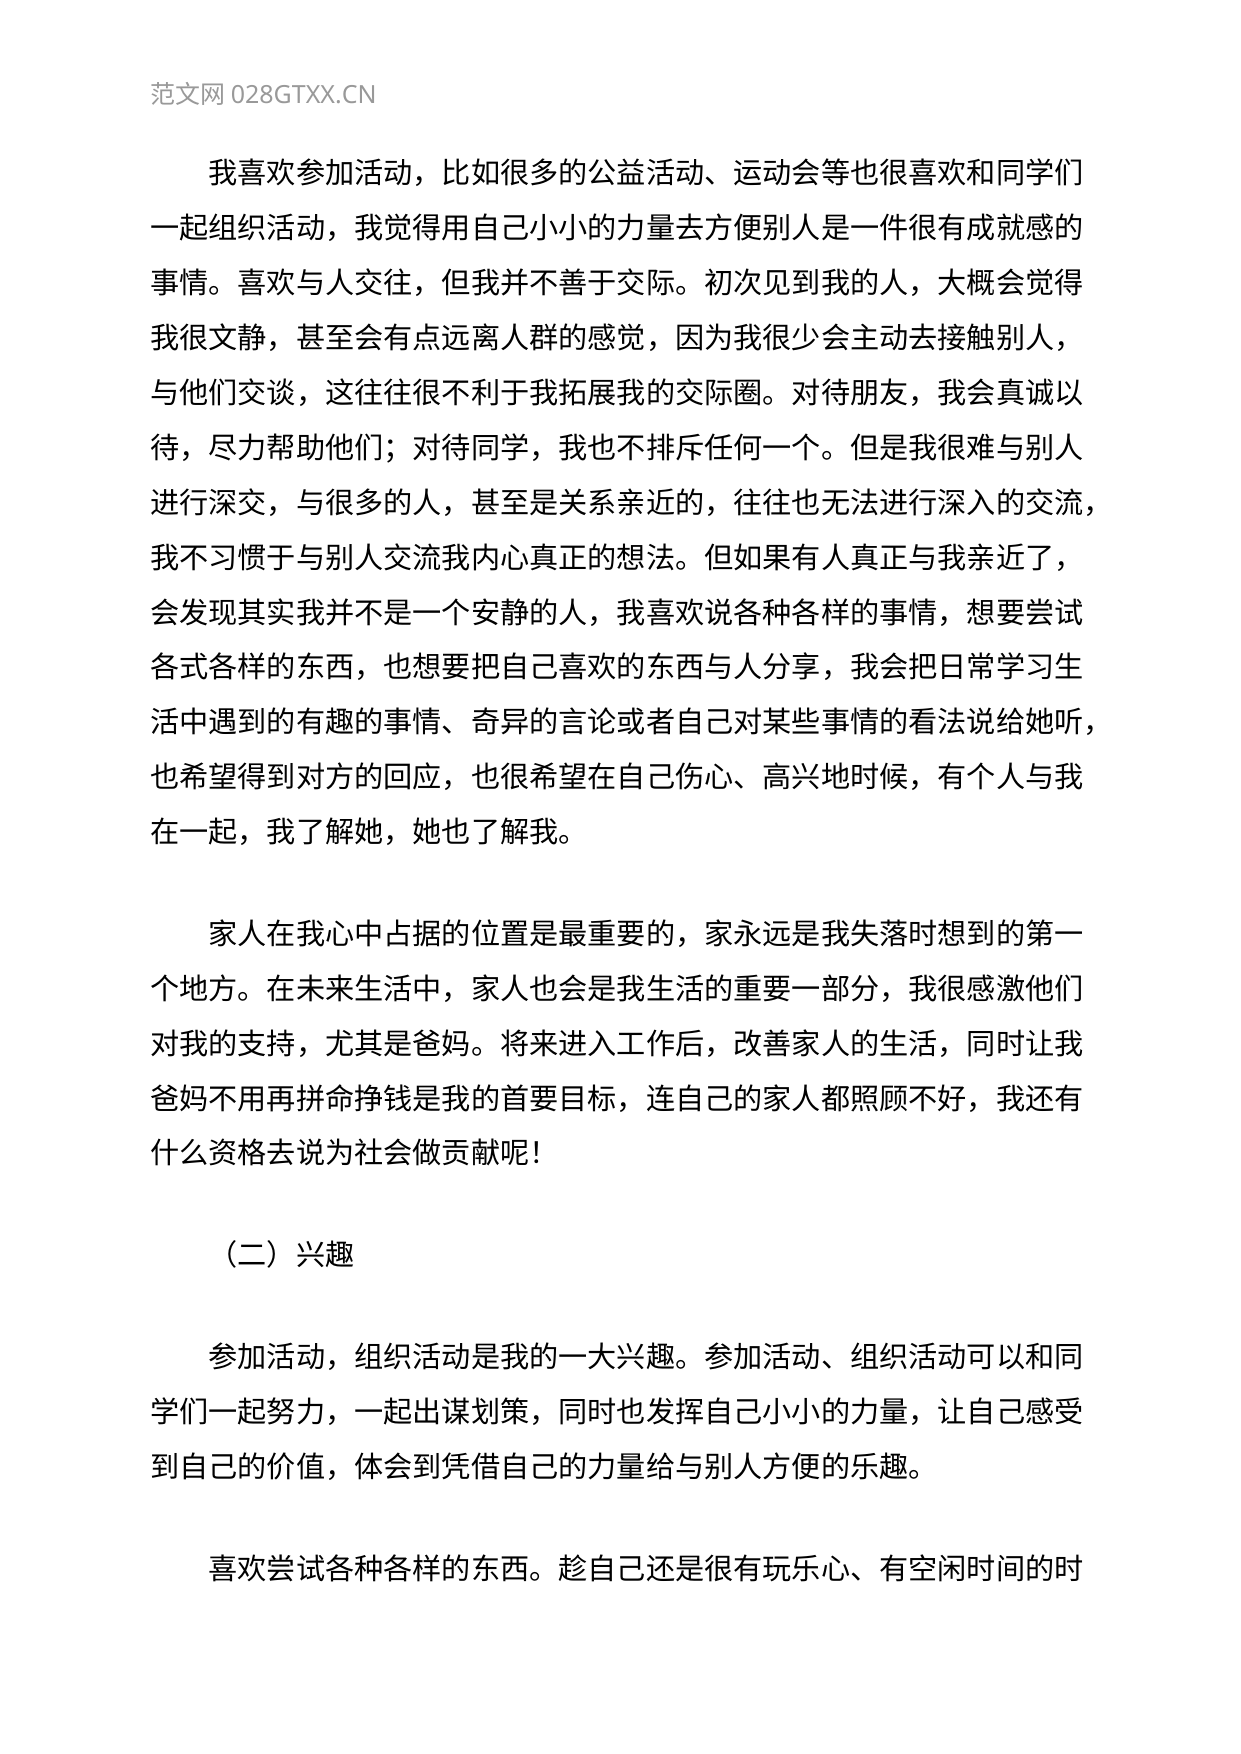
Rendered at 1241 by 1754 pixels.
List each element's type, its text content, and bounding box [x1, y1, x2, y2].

text 家人在我心中占据的位置是最重要的，家永远是我失落时想到的第一个地方。在未来生活中，家人也会是我生活的重要一部分，我很感激他们对我的支持，尤其是爸妈。将来进入工作后，改善家人的生活，同时让我爸妈不用再拼命挣钱是我的首要目标，连自己的家人都照顾不好，我还有什么资格去说为社会做贡献呢！ [150, 911, 1090, 1172]
text 我喜欢参加活动，比如很多的公益活动、运动会等也很喜欢和同学们一起组织活动，我觉得用自己小小的力量去方便别人是一件很有成就感的事情。喜欢与人交往，但我并不善于交际。初次见到我的人，大概会觉得我很文静，甚至会有点远离人群的感觉，因为我很少会主动去接触别人，与他们交谈，这往往很不利于我拓展我的交际圈。对待朋友，我会真诚以待，尽力帮助他们；对待同学，我也不排斥任何一个。但是我很难与别人进行深交，与很多的人，甚至是关系亲近的，往往也无法进行深入的交流，我不习惯于与别人交流我内心真正的想法。但如果有人真正与我亲近了，会发现其实我并不是一个安静的人，我喜欢说各种各样的事情，想要尝试各式各样的东西，也想要把自己喜欢的东西与人分享，我会把日常学习生活中遇到的有趣的事情、奇异的言论或者自己对某些事情的看法说给她听，也希望得到对方的回应，也很希望在自己伤心、高兴地时候，有个人与我在一起，我了解她，她也了解我。 [150, 150, 1090, 851]
text 参加活动，组织活动是我的一大兴趣。参加活动、组织活动可以和同学们一起努力，一起出谋划策，同时也发挥自己小小的力量，让自己感受到自己的价值，体会到凭借自己的力量给与别人方便的乐趣。 [150, 1334, 1090, 1486]
text （二）兴趣 [150, 1232, 1090, 1274]
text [150, 1545, 1090, 1587]
